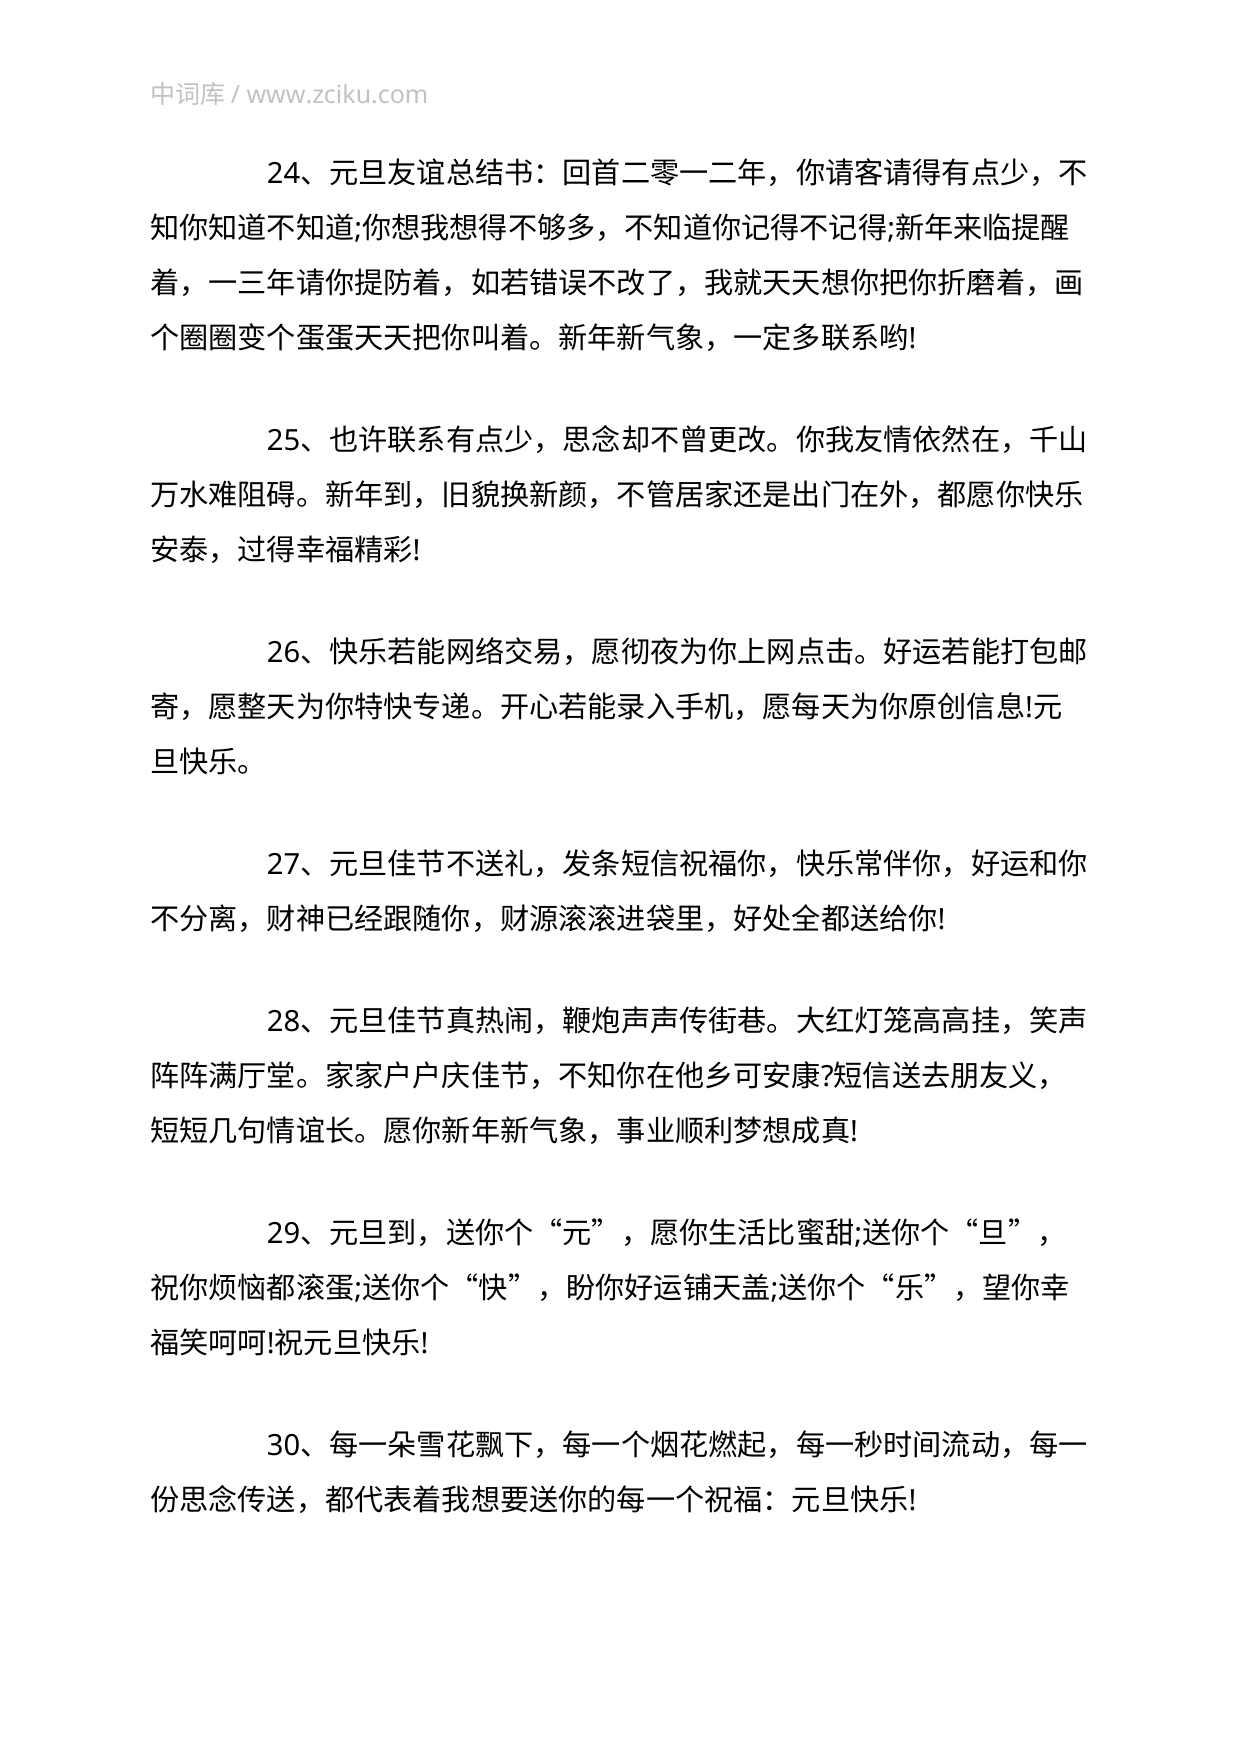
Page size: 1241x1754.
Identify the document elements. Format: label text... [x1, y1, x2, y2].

text 24、元旦友谊总结书：回首二零一二年，你请客请得有点少，不知你知道不知道;你想我想得不够多，不知道你记得不记得;新年来临提醒着，一三年请你提防着，如若错误不改了，我就天天想你把你折磨着，画个圈圈变个蛋蛋天天把你叫着。新年新气象，一定多联系哟! [150, 150, 1090, 357]
text 30、每一朵雪花飘下，每一个烟花燃起，每一秒时间流动，每一份思念传送，都代表着我想要送你的每一个祝福：元旦快乐! [150, 1421, 1090, 1519]
text 26、快乐若能网络交易，愿彻夜为你上网点击。好运若能打包邮寄，愿整天为你特快专递。开心若能录入手机，愿每天为你原创信息!元旦快乐。 [150, 629, 1090, 781]
text 25、也许联系有点少，思念却不曾更改。你我友情依然在，千山万水难阻碍。新年到，旧貌换新颜，不管居家还是出门在外，都愿你快乐安泰，过得幸福精彩! [150, 417, 1090, 569]
text 28、元旦佳节真热闹，鞭炮声声传街巷。大红灯笼高高挂，笑声阵阵满厅堂。家家户户庆佳节，不知你在他乡可安康?短信送去朋友义，短短几句情谊长。愿你新年新气象，事业顺利梦想成真! [150, 997, 1090, 1150]
text 27、元旦佳节不送礼，发条短信祝福你，快乐常伴你，好运和你不分离，财神已经跟随你，财源滚滚进袋里，好处全都送给你! [150, 841, 1090, 938]
text 29、元旦到，送你个“元”，愿你生活比蜜甜;送你个“旦”，祝你烦恼都滚蛋;送你个“快”，盼你好运铺天盖;送你个“乐”，望你幸福笑呵呵!祝元旦快乐! [150, 1209, 1090, 1362]
